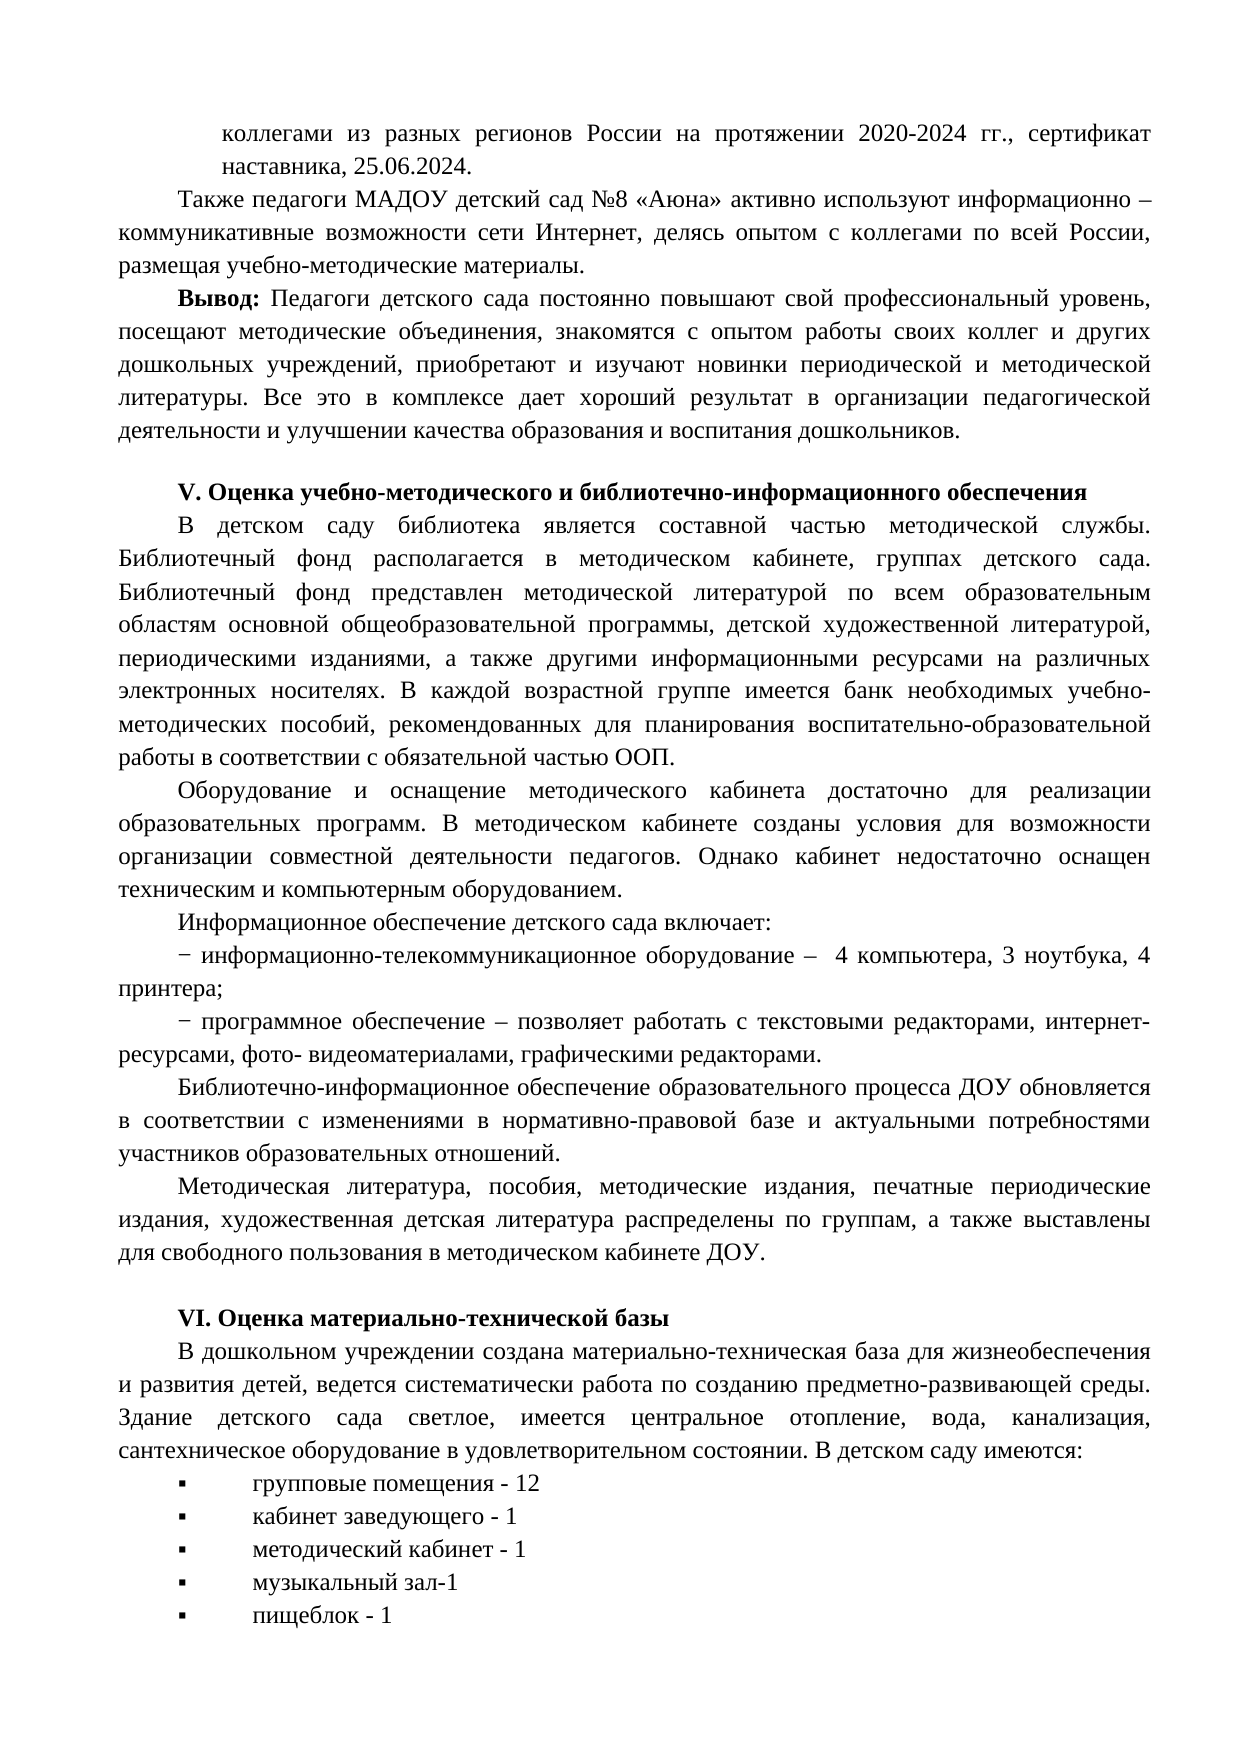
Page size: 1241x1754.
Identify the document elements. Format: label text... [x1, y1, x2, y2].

text Информационное обеспечение детского сада включает: [118, 907, 1152, 936]
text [222, 118, 1152, 180]
list музыкальный зал-1 [118, 1567, 1141, 1596]
text Также педагоги МАДОУ детский сад №8 «Аюна» активно используют информационно – коммуникативные возможности сети Интернет, делясь опытом с коллегами по всей России, размещая учебно-методические материалы. [118, 184, 1152, 217]
text Методическая литература, пособия, методические издания, печатные периодические издания, художественная детская литература распределены по группам, а также выставлены для свободного пользования в методическом кабинете ДОУ. [118, 1171, 1152, 1266]
list пищеблок - 1 [118, 1600, 1141, 1629]
text Также педагоги МАДОУ детский сад №8 «Аюна» активно используют информационно – коммуникативные возможности сети Интернет, делясь опытом с коллегами по всей России, размещая учебно-методические материалы. [118, 246, 1152, 279]
text В дошкольном учреждении создана материально-техническая база для жизнеобеспечения и развития детей, ведется систематически работа по созданию предметно-развивающей среды. Здание детского сада светлое, имеется центральное отопление, вода, канализация, сантехническое оборудование в удовлетворительном состоянии. В детском саду имеются: [118, 1336, 1152, 1464]
text В детском саду библиотека является составной частью методической службы. Библиотечный фонд располагается в методическом кабинете, группах детского сада. Библиотечный фонд представлен методической литературой по всем образовательным областям основной общеобразовательной программы, детской художественной литературой, периодическими изданиями, а также другими информационными ресурсами на различных электронных носителях. В каждой возрастной группе имеется банк необходимых учебно-методических пособий, рекомендованных для планирования воспитательно-образовательной работы в соответствии с обязательной частью ООП. [118, 511, 1152, 770]
text V. Оценка учебно-методического и библиотечно-информационного обеспечения [118, 477, 1152, 506]
text − информационно-телекоммуникационное оборудование – 4 компьютера, 3 ноутбука, 4 принтера; [118, 940, 1152, 1002]
list кабинет заведующего - 1 [118, 1501, 1141, 1530]
list методический кабинет - 1 [118, 1534, 1141, 1563]
text Библиотечно-информационное обеспечение образовательного процесса ДОУ обновляется в соответствии с изменениями в нормативно-правовой базе и актуальными потребностями участников образовательных отношений. [118, 1072, 1152, 1167]
text VI. Оценка материально-технической базы [118, 1303, 1152, 1332]
text Оборудование и оснащение методического кабинета достаточно для реализации образовательных программ. В методическом кабинете созданы условия для возможности организации совместной деятельности педагогов. Однако кабинет недостаточно оснащен техническим и компьютерным оборудованием. [118, 775, 1152, 902]
text Вывод: Педагоги детского сада постоянно повышают свой профессиональный уровень, посещают методические объединения, знакомятся с опытом работы своих коллег и других дошкольных учреждений, приобретают и изучают новинки периодической и методической литературы. Все это в комплексе дает хороший результат в организации педагогической деятельности и улучшении качества образования и воспитания дошкольников. [118, 283, 1152, 444]
text − программное обеспечение – позволяет работать с текстовыми редакторами, интернет-ресурсами, фото- видеоматериалами, графическими редакторами. [118, 1006, 1152, 1068]
list групповые помещения - 12 [118, 1468, 1141, 1497]
